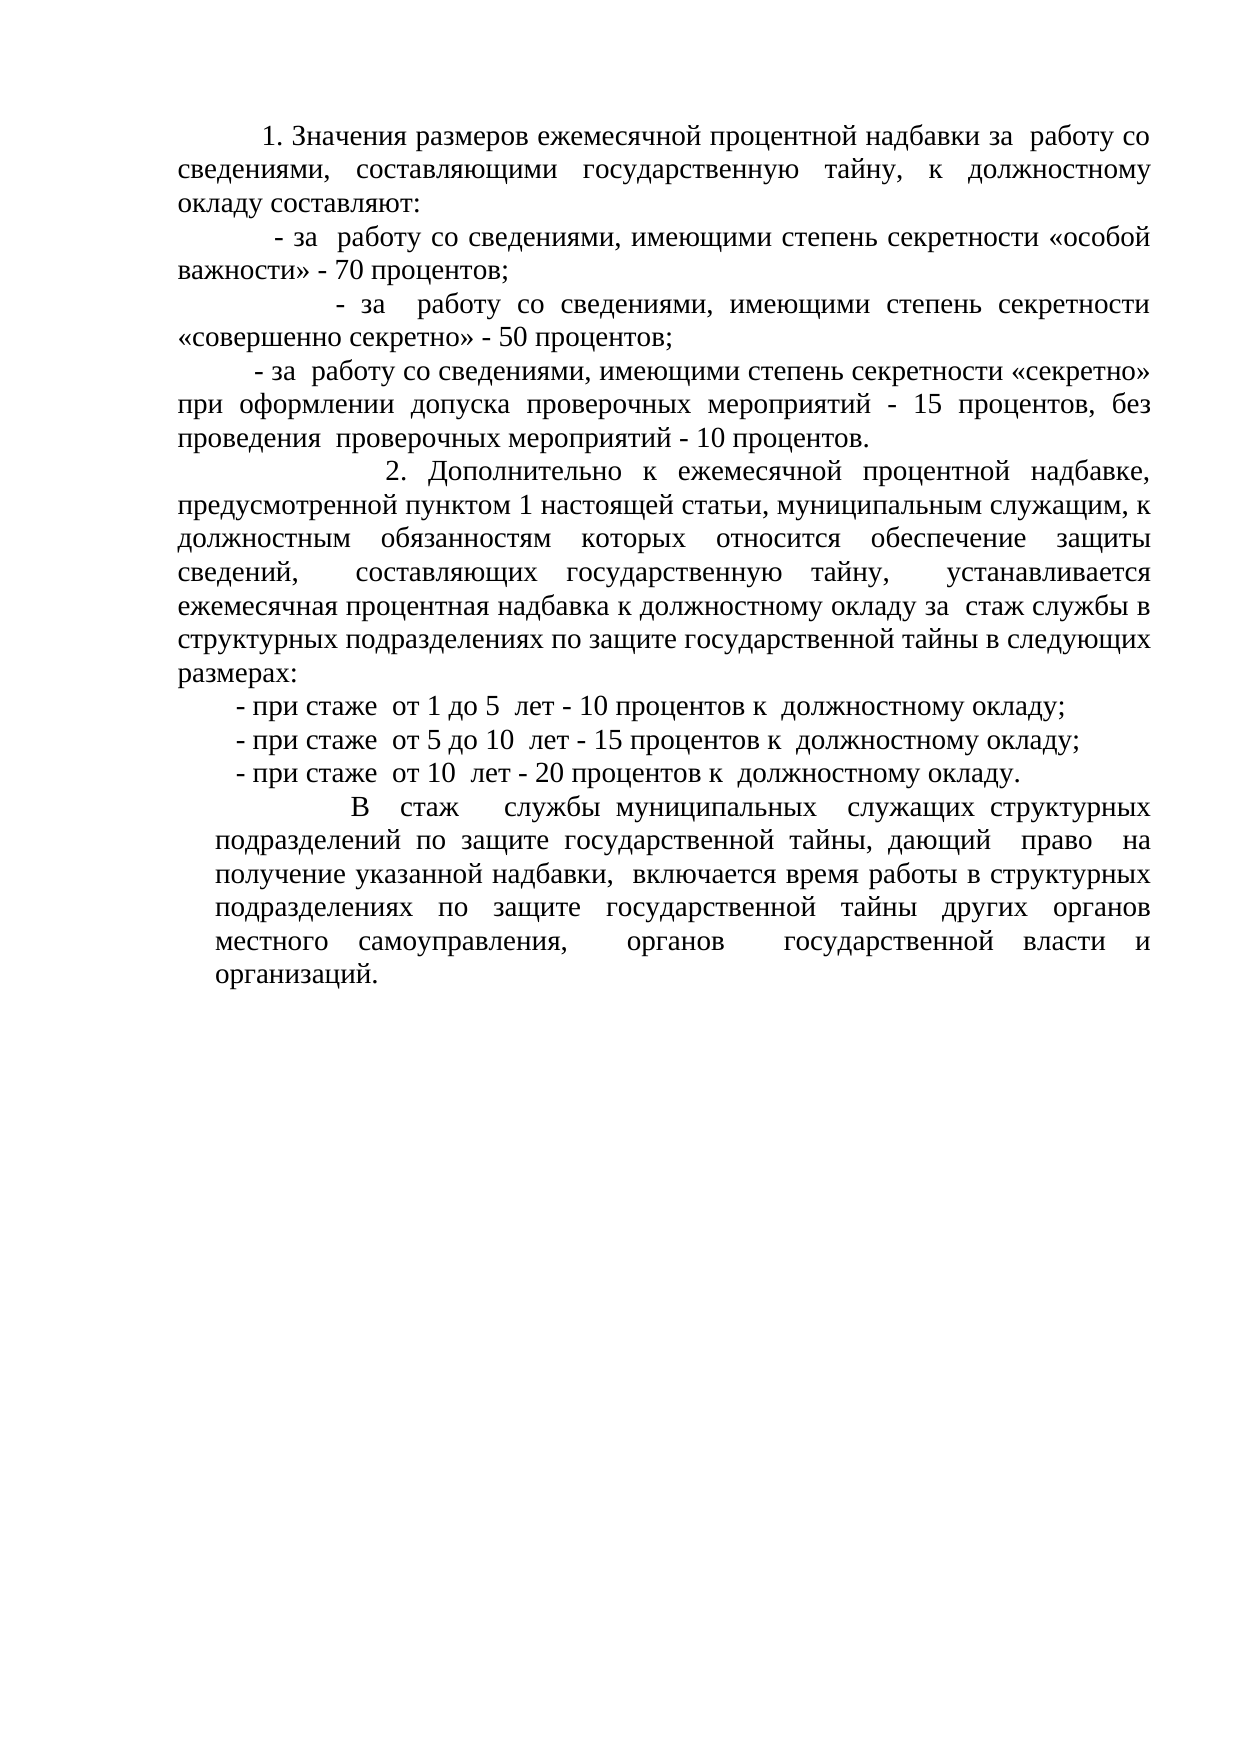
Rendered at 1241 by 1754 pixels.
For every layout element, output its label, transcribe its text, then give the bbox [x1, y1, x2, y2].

text - за работу со сведениями, имеющими степень секретности «особой важности» - 70 процентов; [177, 219, 1152, 286]
text 1. Значения размеров ежемесячной процентной надбавки за работу со сведениями, составляющими государственную тайну, к должностному окладу составляют: [177, 118, 1152, 219]
text 2. Дополнительно к ежемесячной процентной надбавке, предусмотренной пунктом 1 настоящей статьи, муниципальным служащим, к должностным обязанностям которых относится обеспечение защиты сведений, составляющих государственную тайну, устанавливается ежемесячная процентная надбавка к должностному окладу за стаж службы в структурных подразделениях по защите государственной тайны в следующих размерах: [177, 453, 1152, 688]
text - за работу со сведениями, имеющими степень секретности «совершенно секретно» - 50 процентов; [177, 286, 1152, 353]
text В стаж службы муниципальных служащих структурных подразделений по защите государственной тайны, дающий право на получение указанной надбавки, включается время работы в структурных подразделениях по защите государственной тайны других органов местного самоуправления, органов государственной власти и организаций. [215, 789, 1152, 990]
text - при стаже от 5 до 10 лет - 15 процентов к должностному окладу; [177, 722, 1152, 755]
text - при стаже от 10 лет - 20 процентов к должностному окладу. [177, 755, 1152, 789]
text - при стаже от 1 до 5 лет - 10 процентов к должностному окладу; [177, 688, 1152, 722]
text - за работу со сведениями, имеющими степень секретности «секретно» при оформлении допуска проверочных мероприятий - 15 процентов, без проведения проверочных мероприятий - 10 процентов. [177, 353, 1152, 453]
